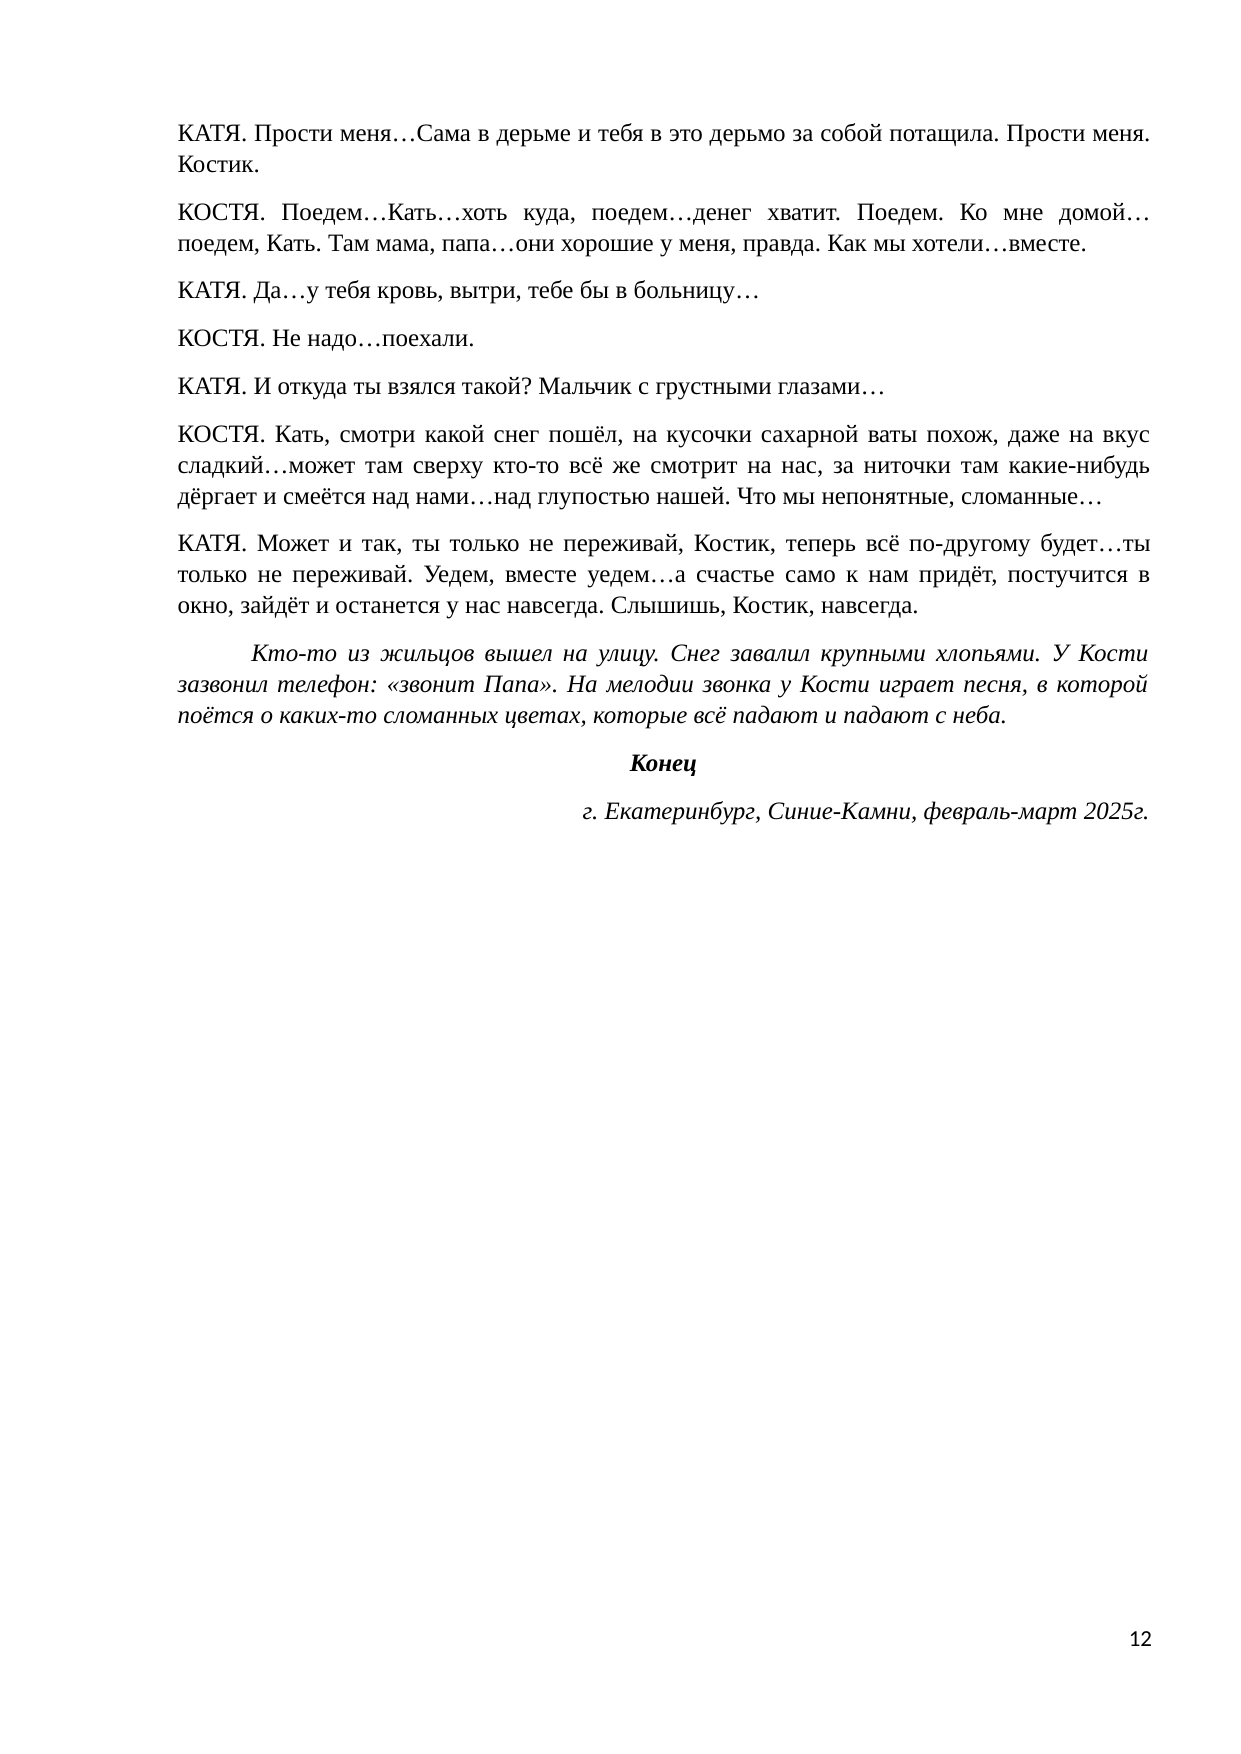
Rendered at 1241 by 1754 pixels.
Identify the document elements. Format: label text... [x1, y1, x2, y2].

text Конец [177, 748, 1152, 777]
text КАТЯ. Прости меня…Сама в дерьме и тебя в это дерьмо за собой потащила. Прости меня. Костик. [177, 118, 1152, 178]
text КОСТЯ. Поедем…Кать…хоть куда, поедем…денег хватит. Поедем. Ко мне домой…поедем, Кать. Там мама, папа…они хорошие у меня, правда. Как мы хотели…вместе. [177, 197, 1152, 257]
text КАТЯ. Да…у тебя кровь, вытри, тебе бы в больницу… [177, 276, 1152, 304]
text г. Екатеринбург, Синие-Камни, февраль-март 2025г. [177, 796, 1152, 824]
text КАТЯ. Может и так, ты только не переживай, Костик, теперь всё по-другому будет…ты только не переживай. Уедем, вместе уедем…а счастье само к нам придёт, постучится в окно, зайдёт и останется у нас навсегда. Слышишь, Костик, навсегда. [177, 528, 1152, 619]
text КОСТЯ. Не надо…поехали. [177, 323, 1152, 352]
text КАТЯ. И откуда ты взялся такой? Мальчик с грустными глазами… [177, 371, 1152, 400]
text Кто-то из жильцов вышел на улицу. Снег завалил крупными хлопьями. У Кости зазвонил телефон: «звонит Папа». На мелодии звонка у Кости играет песня, в которой поётся о каких-то сломанных цветах, которые всё падают и падают с неба. [177, 638, 1152, 729]
text КОСТЯ. Кать, смотри какой снег пошёл, на кусочки сахарной ваты похож, даже на вкус сладкий…может там сверху кто-то всё же смотрит на нас, за ниточки там какие-нибудь дёргает и смеётся над нами…над глупостью нашей. Что мы непонятные, сломанные… [177, 419, 1152, 509]
